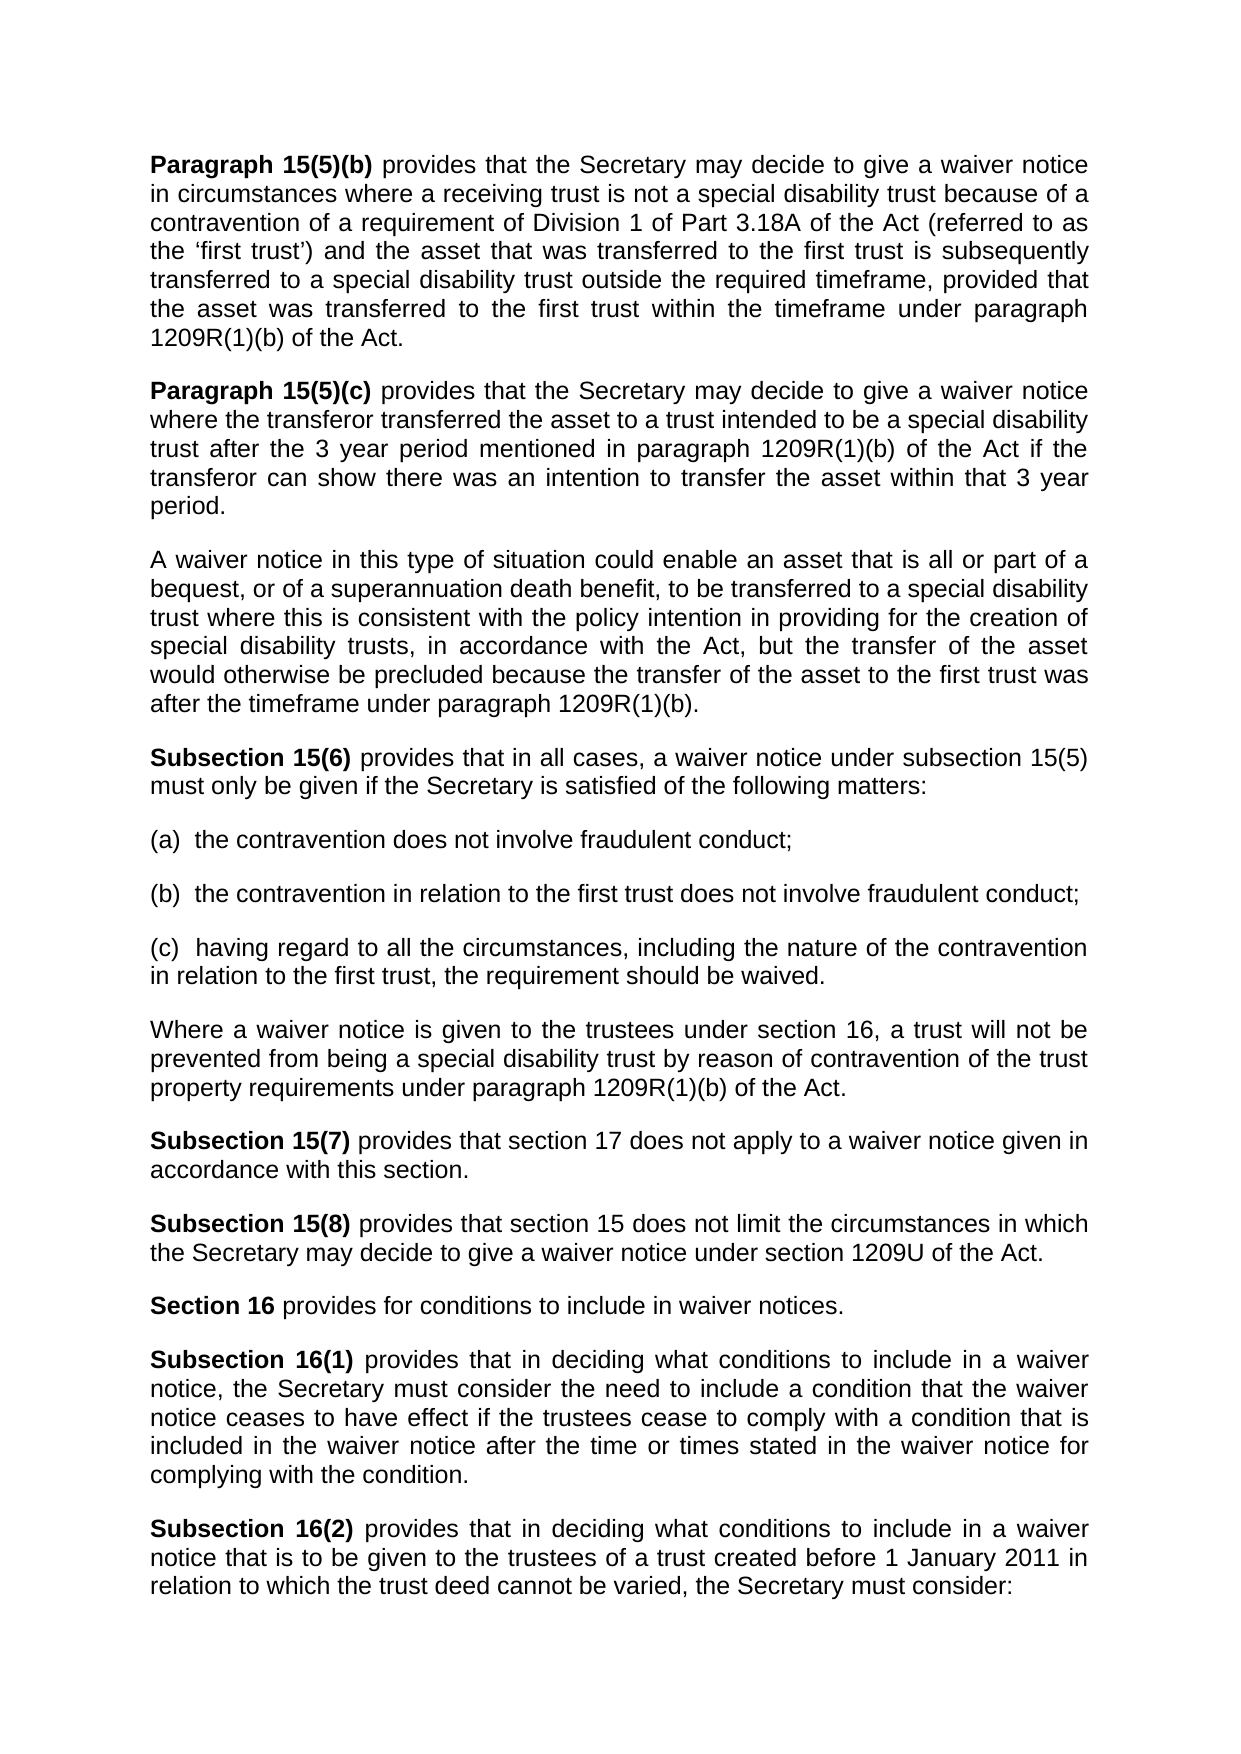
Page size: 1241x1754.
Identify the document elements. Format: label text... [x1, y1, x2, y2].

text Section 16 provides for conditions to include in waiver notices. [150, 1291, 1090, 1320]
text A waiver notice in this type of situation could enable an asset that is all or part of a bequest, or of a superannuation death benefit, to be transferred to a special disability trust where this is consistent with the policy intention in providing for the creation of special disability trusts, in accordance with the Act, but the transfer of the asset would otherwise be precluded because the transfer of the asset to the first trust was after the timeframe under paragraph 1209R(1)(b). [150, 545, 1090, 717]
text (a) the contravention does not involve fraudulent conduct; [150, 825, 1090, 854]
text Where a waiver notice is given to the trustees under section 16, a trust will not be prevented from being a special disability trust by reason of contravention of the trust property requirements under paragraph 1209R(1)(b) of the Act. [150, 1015, 1090, 1101]
text Paragraph 15(5)(c) provides that the Secretary may decide to give a waiver notice where the transferor transferred the asset to a trust intended to be a special disability trust after the 3 year period mentioned in paragraph 1209R(1)(b) of the Act if the transferor can show there was an intention to transfer the asset within that 3 year period. [150, 376, 1090, 520]
text Subsection 15(6) provides that in all cases, a waiver notice under subsection 15(5) must only be given if the Secretary is satisfied of the following matters: [150, 742, 1090, 800]
text Subsection 16(2) provides that in deciding what conditions to include in a waiver notice that is to be given to the trustees of a trust created before 1 January 2011 in relation to which the trust deed cannot be varied, the Secretary must consider: [150, 1514, 1090, 1600]
text Subsection 16(1) provides that in deciding what conditions to include in a waiver notice, the Secretary must consider the need to include a condition that the waiver notice ceases to have effect if the trustees cease to comply with a condition that is included in the waiver notice after the time or times stated in the waiver notice for complying with the condition. [150, 1345, 1090, 1489]
text Subsection 15(7) provides that section 17 does not apply to a waiver notice given in accordance with this section. [150, 1126, 1090, 1184]
text Paragraph 15(5)(b) provides that the Secretary may decide to give a waiver notice in circumstances where a receiving trust is not a special disability trust because of a contravention of a requirement of Division 1 of Part 3.18A of the Act (referred to as the ‘first trust’) and the asset that was transferred to the first trust is subsequently transferred to a special disability trust outside the required timeframe, provided that the asset was transferred to the first trust within the timeframe under paragraph 1209R(1)(b) of the Act. [150, 150, 1090, 351]
text (c) having regard to all the circumstances, including the nature of the contravention in relation to the first trust, the requirement should be waived. [150, 932, 1090, 990]
text Subsection 15(8) provides that section 15 does not limit the circumstances in which the Secretary may decide to give a waiver notice under section 1209U of the Act. [150, 1209, 1090, 1266]
text (b) the contravention in relation to the first trust does not involve fraudulent conduct; [150, 879, 1090, 907]
